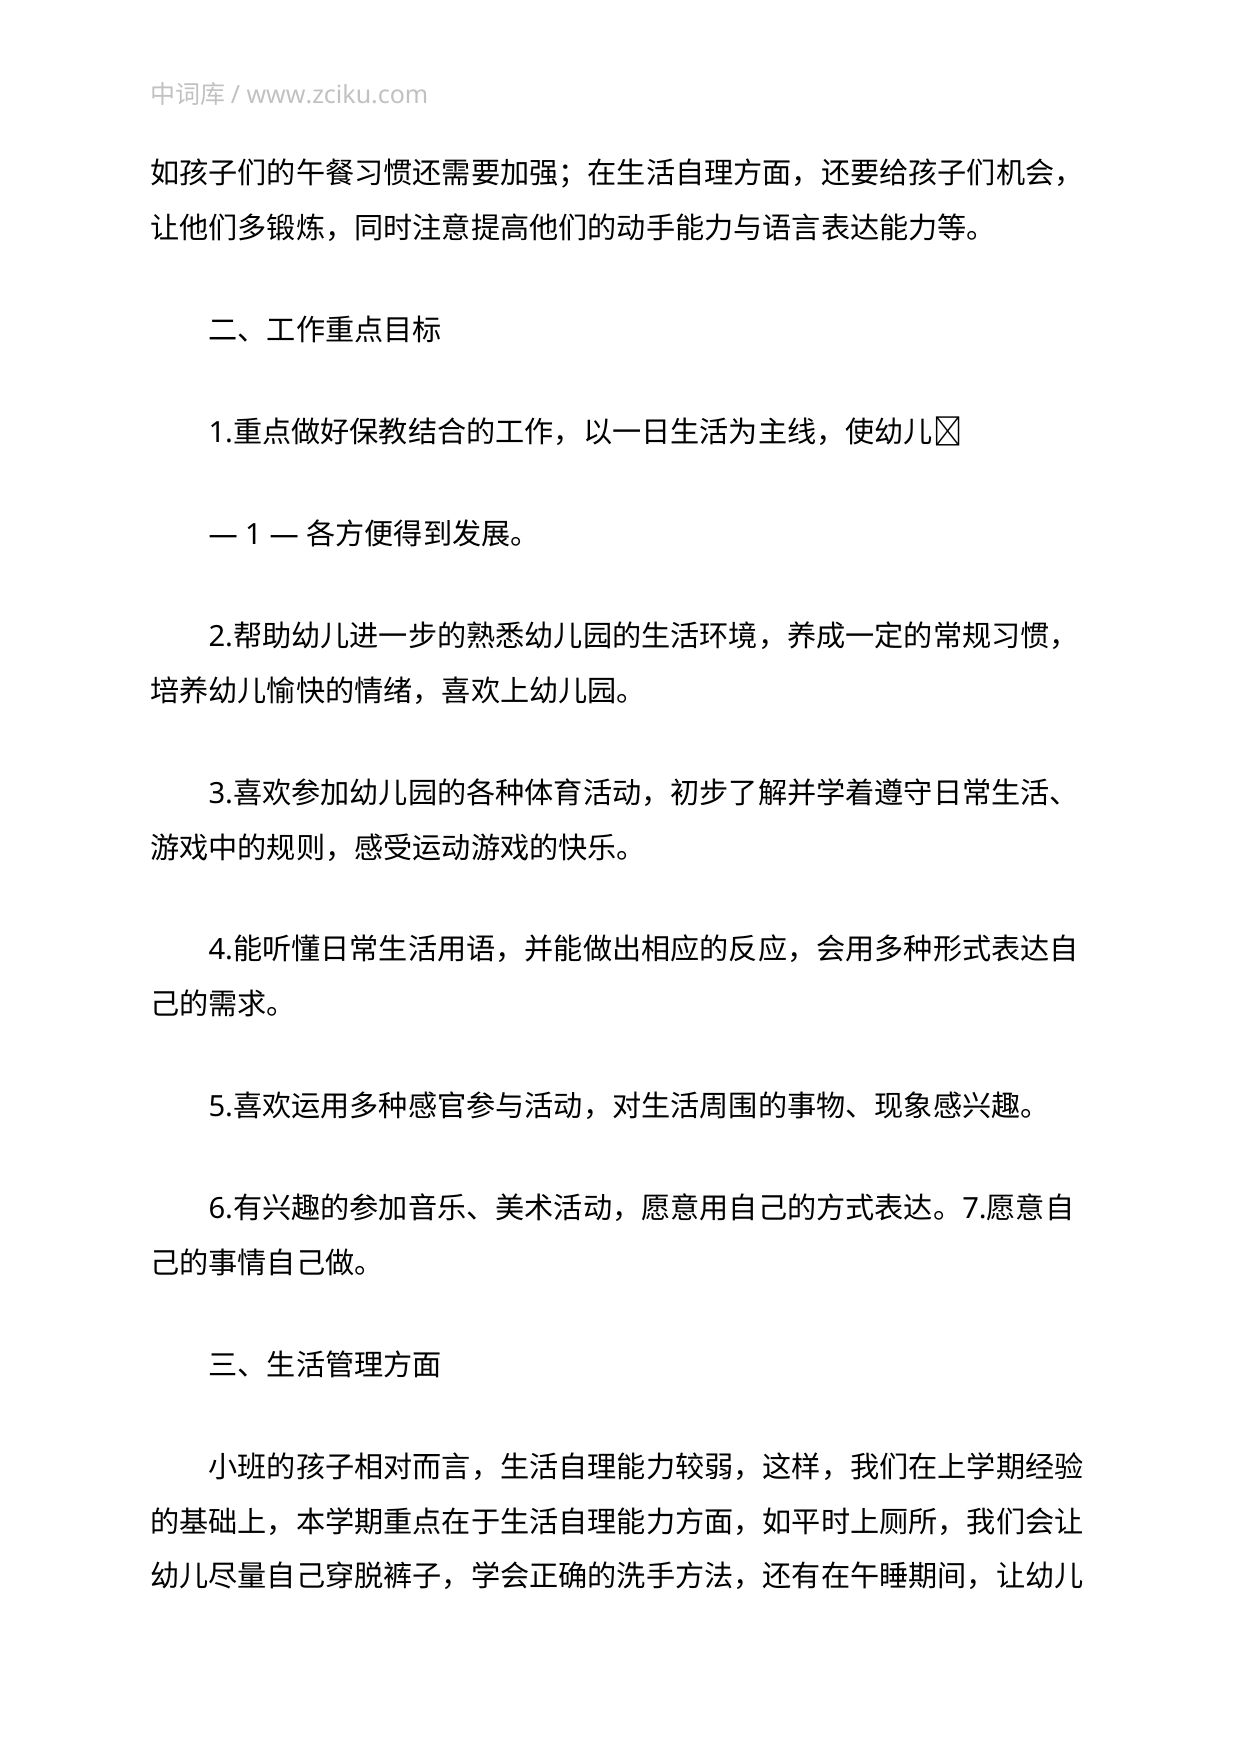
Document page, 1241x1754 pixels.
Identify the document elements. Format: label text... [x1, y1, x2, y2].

text 二、工作重点目标 [150, 307, 1090, 349]
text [150, 1443, 1090, 1595]
text 1.重点做好保教结合的工作，以一日生活为主线，使幼儿 [150, 408, 1090, 451]
text — 1 — 各方便得到发展。 [150, 510, 1090, 553]
text 3.喜欢参加幼儿园的各种体育活动，初步了解并学着遵守日常生活、游戏中的规则，感受运动游戏的快乐。 [150, 769, 1090, 866]
text 2.帮助幼儿进一步的熟悉幼儿园的生活环境，养成一定的常规习惯，培养幼儿愉快的情绪，喜欢上幼儿园。 [150, 612, 1090, 710]
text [150, 150, 1090, 247]
text 5.喜欢运用多种感官参与活动，对生活周围的事物、现象感兴趣。 [150, 1083, 1090, 1125]
text 三、生活管理方面 [150, 1341, 1090, 1384]
text 6.有兴趣的参加音乐、美术活动，愿意用自己的方式表达。7.愿意自己的事情自己做。 [150, 1185, 1090, 1282]
text 4.能听懂日常生活用语，并能做出相应的反应，会用多种形式表达自己的需求。 [150, 926, 1090, 1023]
